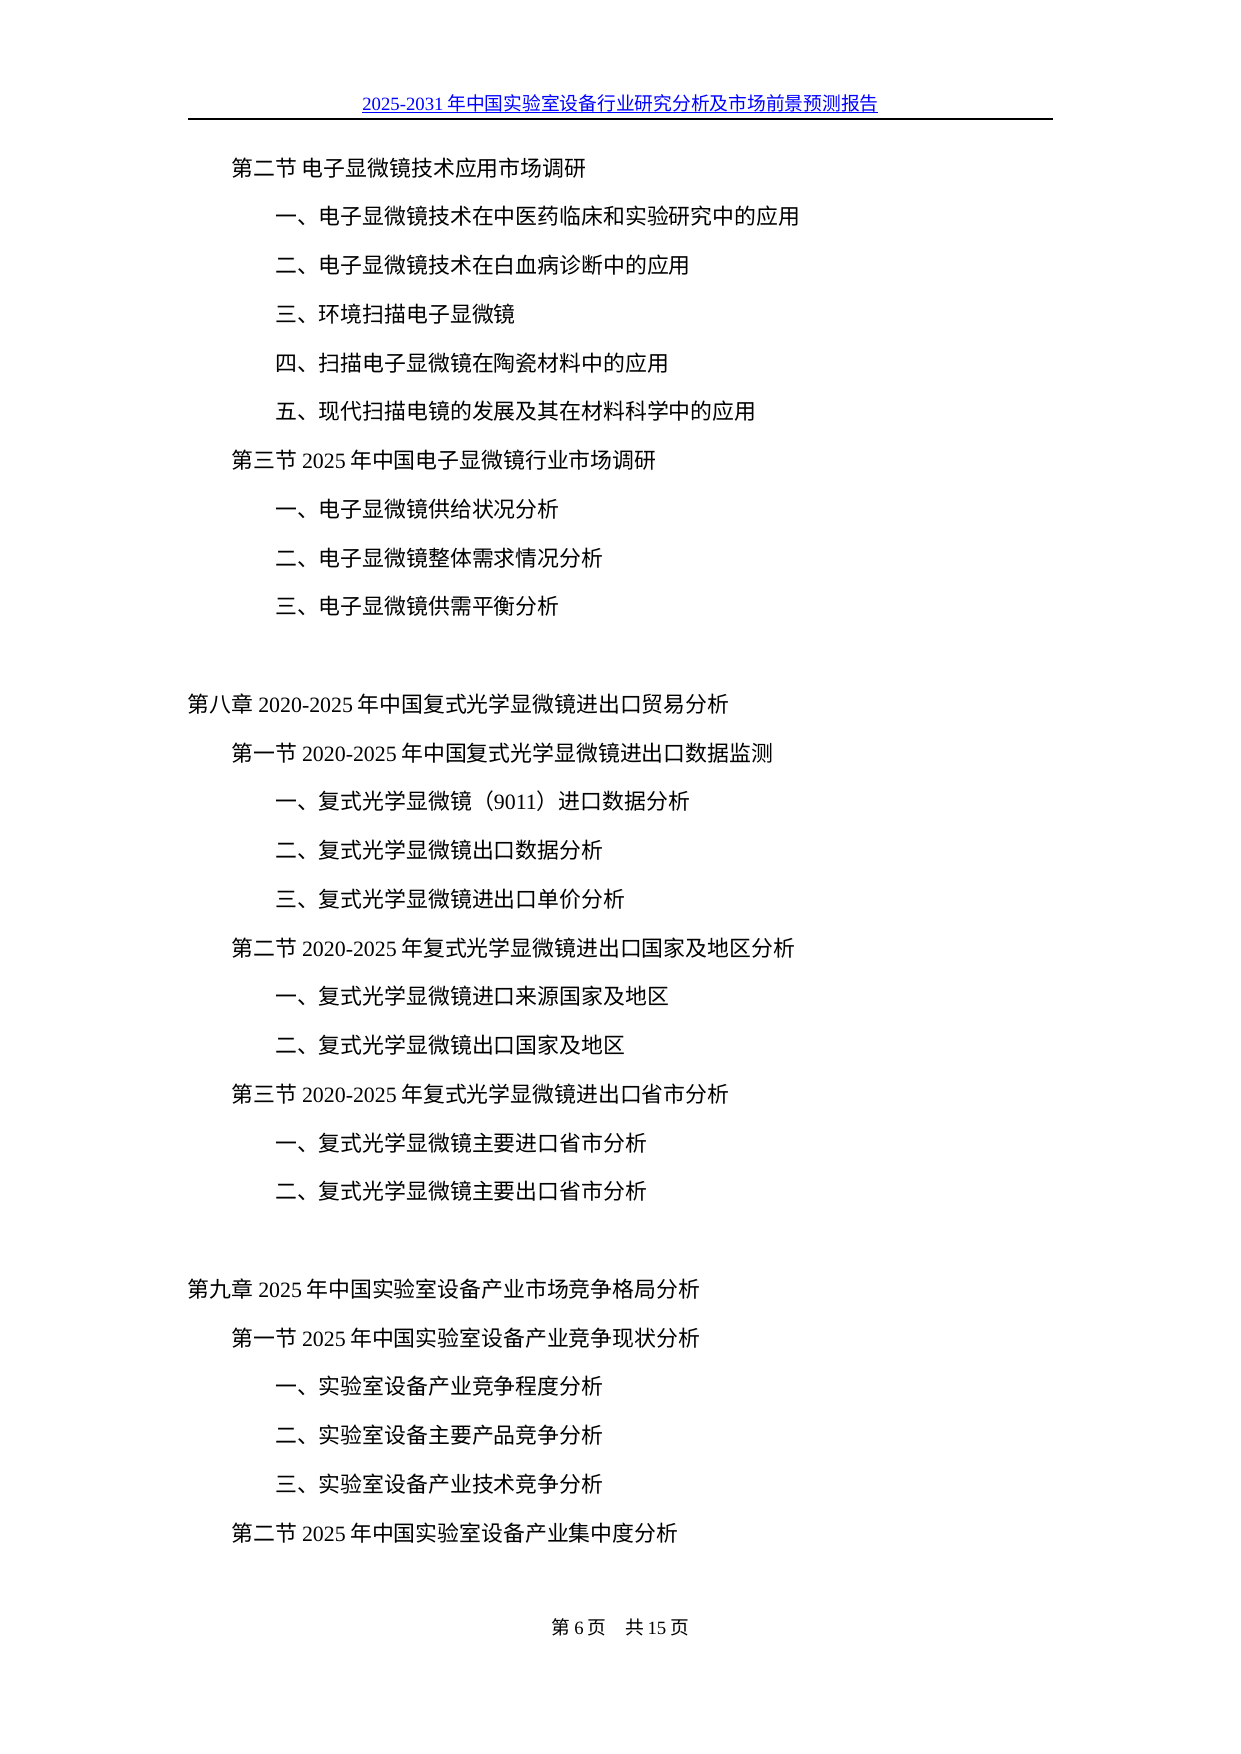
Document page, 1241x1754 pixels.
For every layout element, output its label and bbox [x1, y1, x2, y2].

text [187, 150, 1053, 1548]
